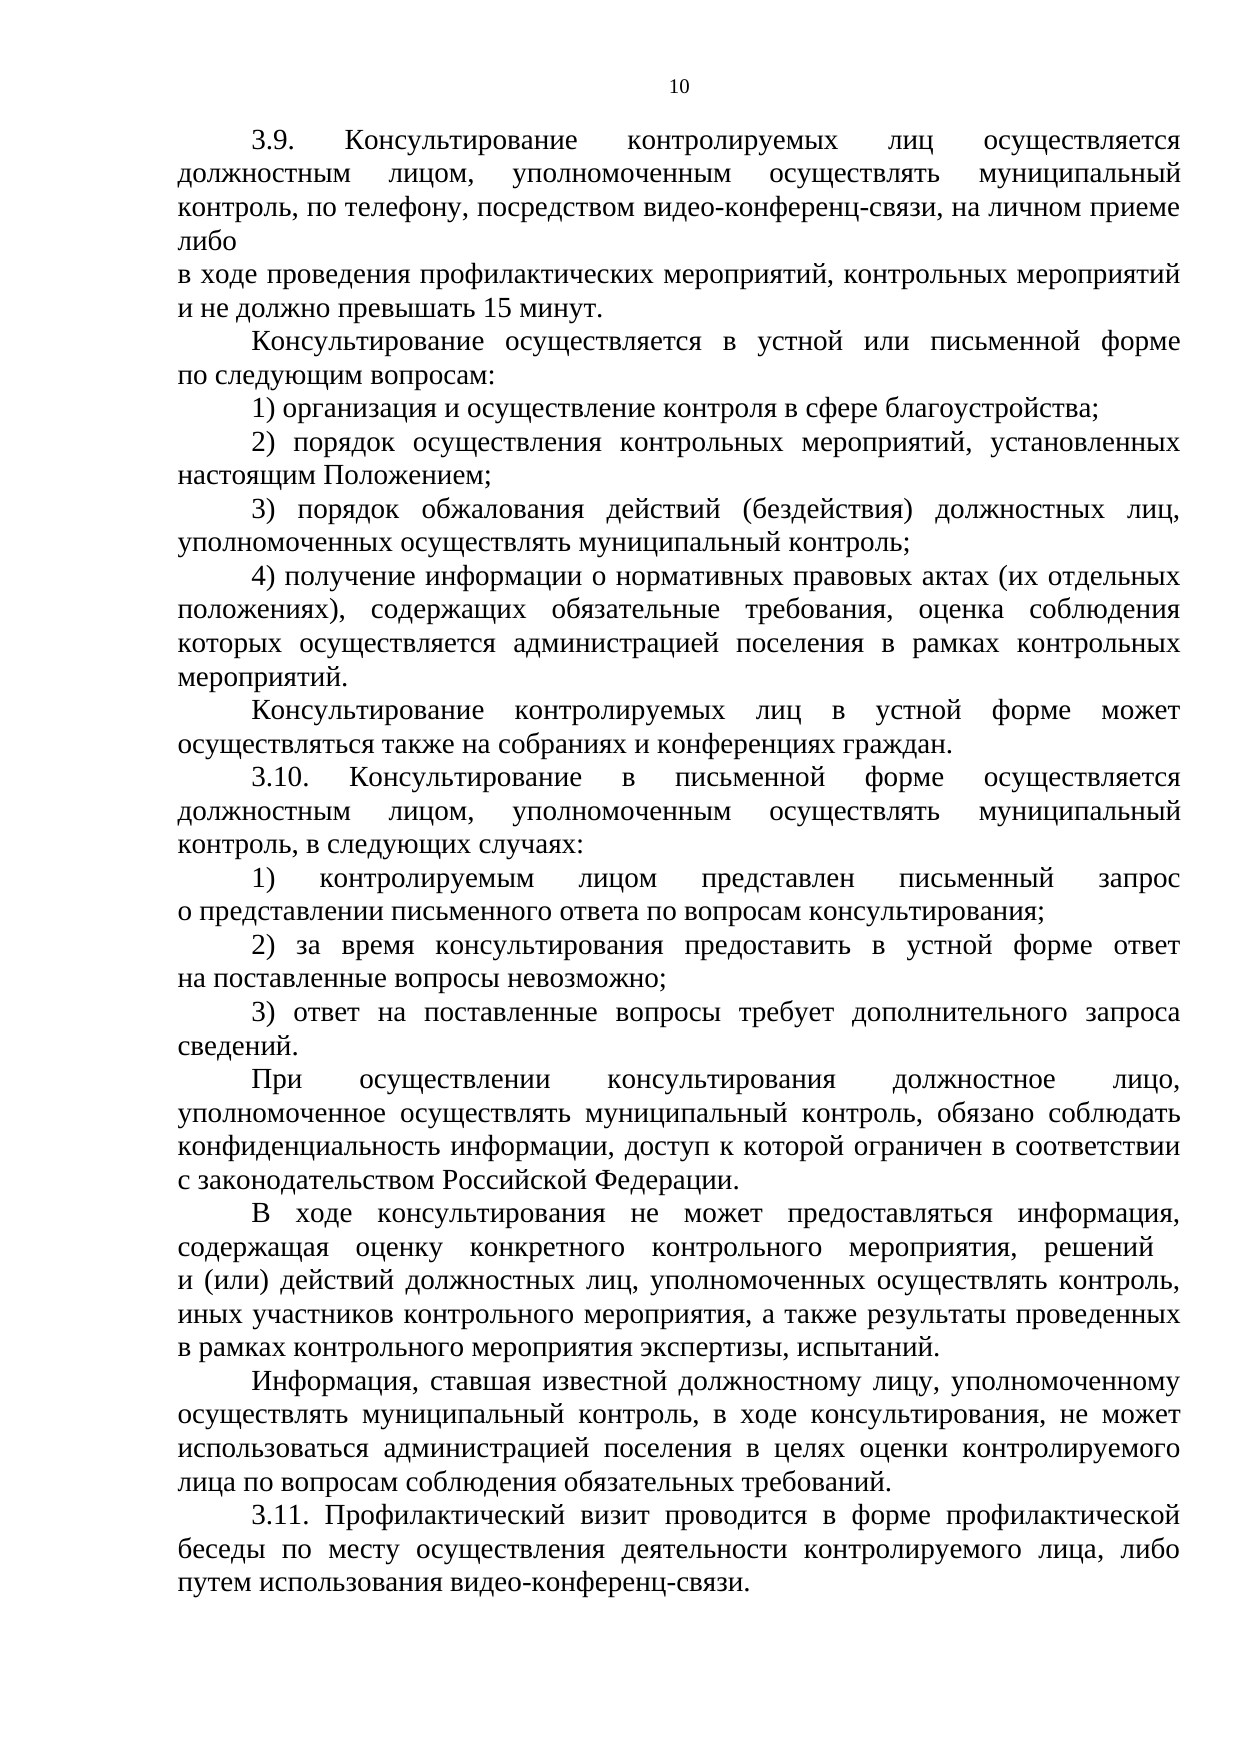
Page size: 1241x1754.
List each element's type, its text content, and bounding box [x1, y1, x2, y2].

text 2) за время консультирования предоставить в устной форме ответ на поставленные вопросы невозможно; [177, 927, 1181, 994]
text 3.10. Консультирование в письменной форме осуществляется должностным лицом, уполномоченным осуществлять муниципальный контроль, в следующих случаях: [177, 759, 1181, 860]
text Консультирование осуществляется в устной или письменной форме по следующим вопросам: [177, 323, 1181, 390]
text 1) контролируемым лицом представлен письменный запрос о представлении письменного ответа по вопросам консультирования; [177, 860, 1181, 927]
text При осуществлении консультирования должностное лицо, уполномоченное осуществлять муниципальный контроль, обязано соблюдать конфиденциальность информации, доступ к которой ограничен в соответствии с законодательством Российской Федерации. [177, 1061, 1181, 1195]
text 3.11. Профилактический визит проводится в форме профилактической беседы по месту осуществления деятельности контролируемого лица, либо путем использования видео-конференц-связи. [177, 1497, 1181, 1598]
text Информация, ставшая известной должностному лицу, уполномоченному осуществлять муниципальный контроль, в ходе консультирования, не может использоваться администрацией поселения в целях оценки контролируемого лица по вопросам соблюдения обязательных требований. [177, 1363, 1181, 1497]
text 2) порядок осуществления контрольных мероприятий, установленных настоящим Положением; [177, 424, 1181, 491]
text Консультирование контролируемых лиц в устной форме может осуществляться также на собраниях и конференциях граждан. [177, 692, 1181, 759]
text В ходе консультирования не может предоставляться информация, содержащая оценку конкретного контрольного мероприятия, решений и (или) действий должностных лиц, уполномоченных осуществлять контроль, иных участников контрольного мероприятия, а также результаты проведенных в рамках контрольного мероприятия экспертизы, испытаний. [177, 1195, 1181, 1363]
text 3.9. Консультирование контролируемых лиц осуществляется должностным лицом, уполномоченным осуществлять муниципальный контроль, по телефону, посредством видео-конференц-связи, на личном приеме либо в ходе проведения профилактических мероприятий, контрольных мероприятий и не должно превышать 15 минут. [177, 122, 1181, 323]
text 3) порядок обжалования действий (бездействия) должностных лиц, уполномоченных осуществлять муниципальный контроль; [177, 491, 1181, 558]
text 3) ответ на поставленные вопросы требует дополнительного запроса сведений. [177, 994, 1181, 1061]
text 1) организация и осуществление контроля в сфере благоустройства; [177, 390, 1181, 424]
text 4) получение информации о нормативных правовых актах (их отдельных положениях), содержащих обязательные требования, оценка соблюдения которых осуществляется администрацией поселения в рамках контрольных мероприятий. [177, 558, 1181, 692]
